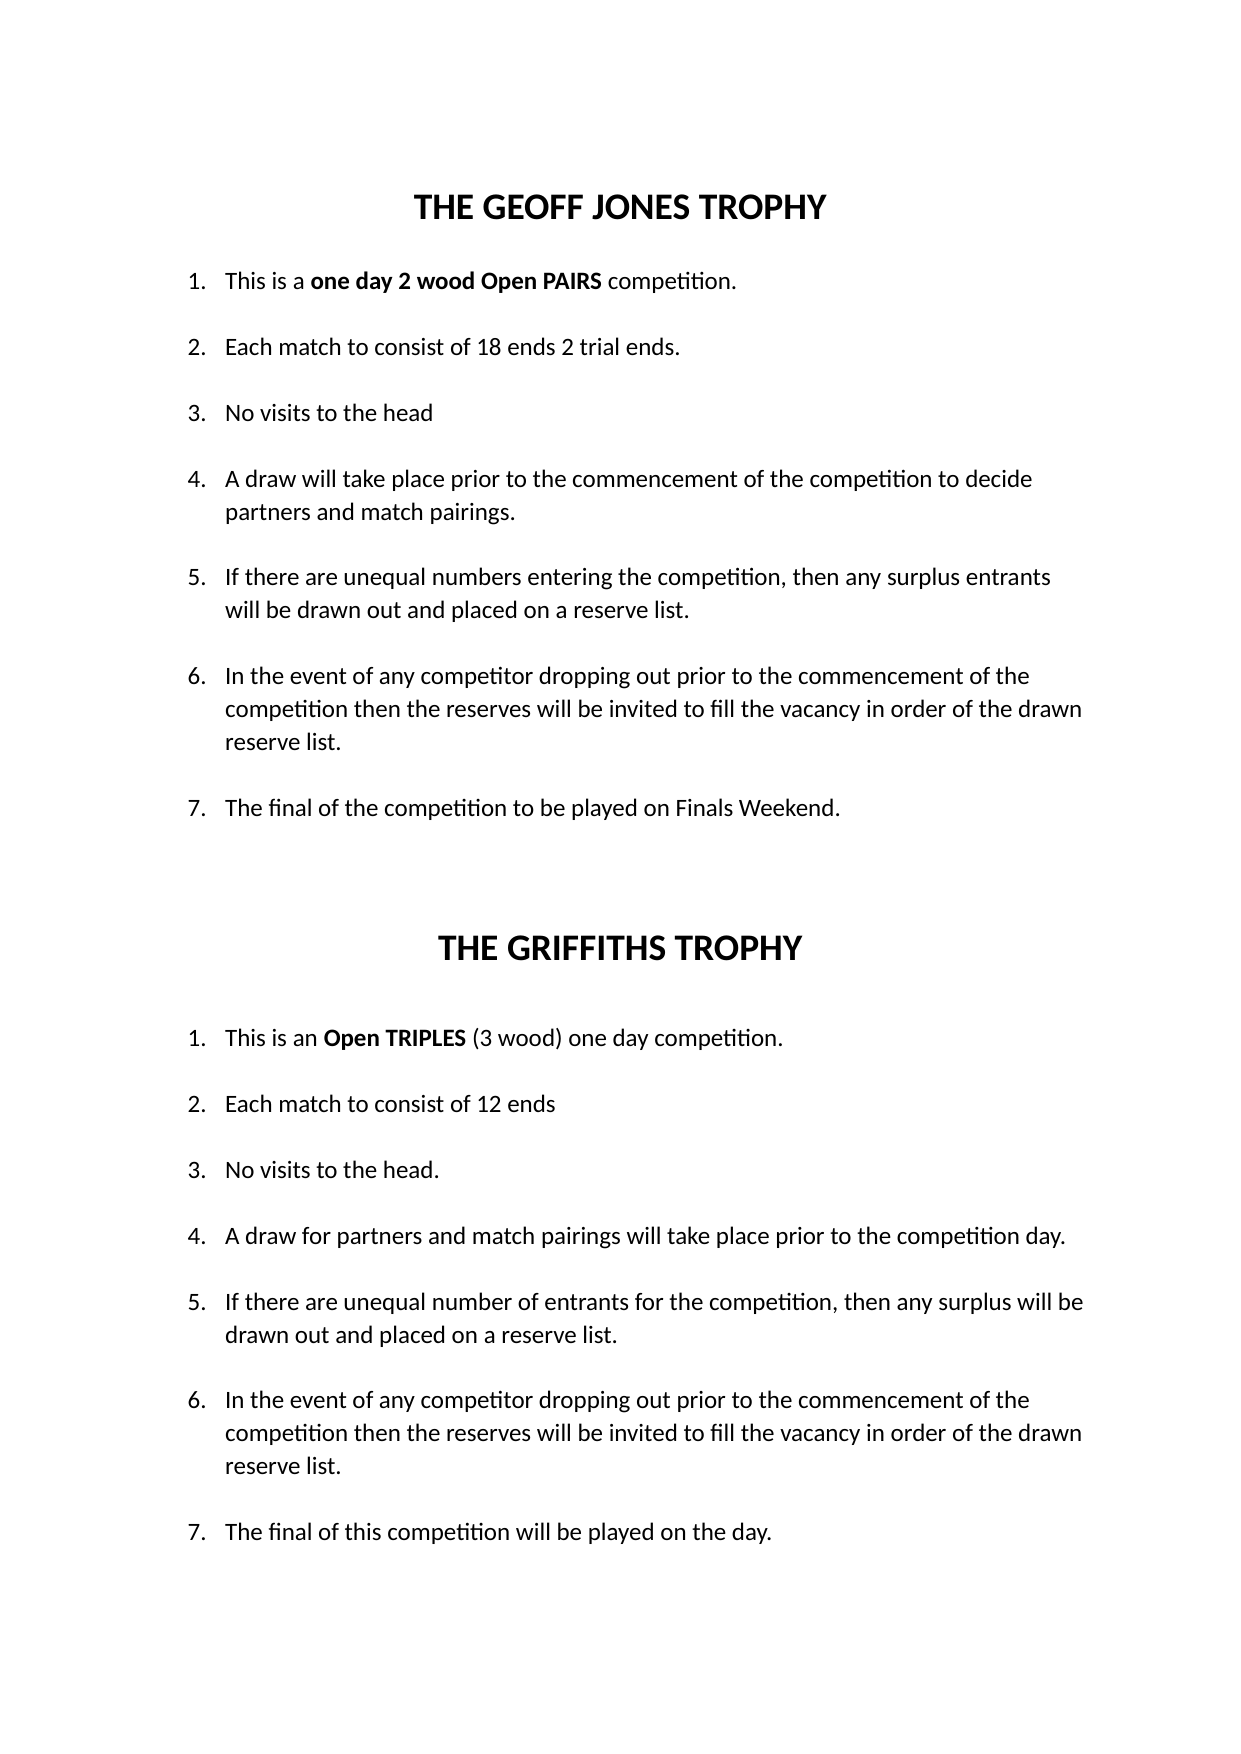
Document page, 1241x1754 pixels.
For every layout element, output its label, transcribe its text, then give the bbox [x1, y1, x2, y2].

list In the event of any competitor dropping out prior to the commencement of the competition then the reserves will be invited to fill the vacancy in order of the drawn reserve list. [187, 1385, 1090, 1481]
text THE GEOFF JONES TROPHY [150, 183, 1090, 229]
list The final of this competition will be played on the day. [187, 1516, 1090, 1547]
list If there are unequal numbers entering the competition, then any surplus entrants will be drawn out and placed on a reserve list. [187, 562, 1090, 625]
text THE GRIFFITHS TROPHY [150, 924, 1090, 969]
list This is an Open TRIPLES (3 wood) one day competition. [187, 1023, 1090, 1053]
list The final of the competition to be played on Finals Weekend. [187, 792, 1090, 822]
list A draw for partners and match pairings will take place prior to the competition day. [187, 1220, 1090, 1251]
list This is a one day 2 wood Open PAIRS competition. [187, 265, 1090, 296]
list No visits to the head [187, 397, 1090, 427]
list Each match to consist of 12 ends [187, 1088, 1090, 1119]
list A draw will take place prior to the commencement of the competition to decide partners and match pairings. [187, 463, 1090, 526]
list No visits to the head. [187, 1154, 1090, 1185]
list If there are unequal number of entrants for the competition, then any surplus will be drawn out and placed on a reserve list. [187, 1286, 1090, 1349]
list In the event of any competitor dropping out prior to the commencement of the competition then the reserves will be invited to fill the vacancy in order of the drawn reserve list. [187, 660, 1090, 757]
list Each match to consist of 18 ends 2 trial ends. [187, 331, 1090, 362]
